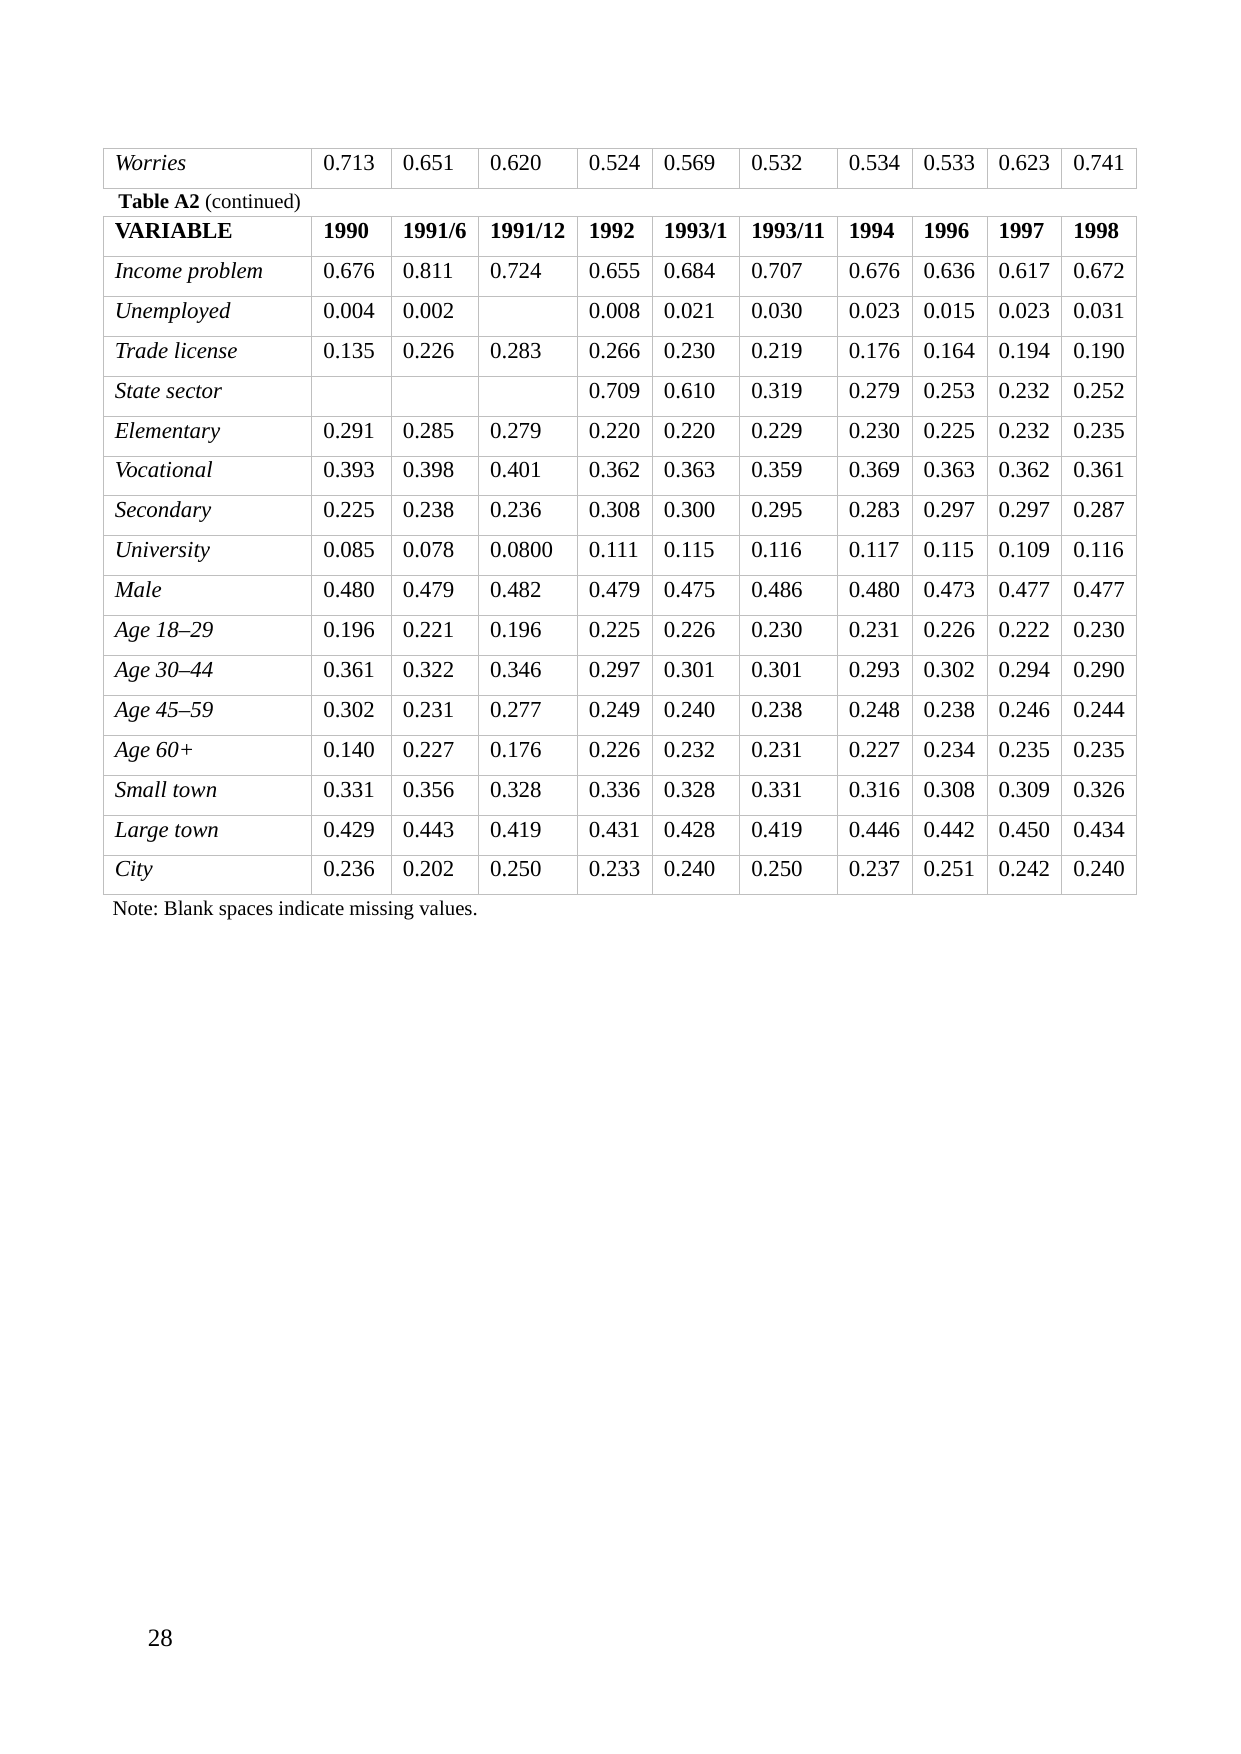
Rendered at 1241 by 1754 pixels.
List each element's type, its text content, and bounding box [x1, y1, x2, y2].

table_cell 0.023 [838, 297, 912, 336]
table_cell 0.115 [913, 536, 987, 575]
table_cell 0.569 [653, 149, 739, 187]
table_cell 0.480 [312, 576, 391, 615]
table_cell 0.297 [913, 496, 987, 535]
table_cell 0.227 [838, 736, 912, 775]
table_cell 0.002 [392, 297, 478, 336]
table_cell 0.428 [653, 816, 739, 854]
table_cell 0.279 [479, 417, 577, 456]
table_cell 0.655 [578, 257, 652, 296]
table_cell 0.230 [740, 616, 837, 655]
table_cell University [104, 536, 311, 575]
table_cell 0.230 [838, 417, 912, 456]
table_cell 0.196 [312, 616, 391, 655]
table_cell 0.684 [653, 257, 739, 296]
table_cell 0.236 [479, 496, 577, 535]
text Note: Blank spaces indicate missing values. [112, 895, 1093, 919]
table_cell 0.221 [392, 616, 478, 655]
table_cell 0.361 [312, 656, 391, 695]
table_cell 0.301 [740, 656, 837, 695]
table_cell 0.229 [740, 417, 837, 456]
table_cell 0.0800 [479, 536, 577, 575]
table_cell 0.295 [740, 496, 837, 535]
table_cell 0.434 [1062, 816, 1136, 854]
table_cell 0.328 [479, 776, 577, 814]
table_cell 0.202 [392, 856, 478, 894]
table_cell 0.226 [653, 616, 739, 655]
table_cell 0.302 [913, 656, 987, 695]
table_cell 0.429 [312, 816, 391, 854]
table_cell 0.369 [838, 457, 912, 495]
table_cell 0.238 [913, 696, 987, 735]
table_cell 0.308 [913, 776, 987, 814]
table_cell Income problem [104, 257, 311, 296]
table_cell 0.477 [1062, 576, 1136, 615]
table_cell 0.319 [740, 377, 837, 416]
table_cell 0.109 [988, 536, 1061, 575]
table_cell Unemployed [104, 297, 311, 336]
table_cell 0.164 [913, 337, 987, 376]
table_cell 0.393 [312, 457, 391, 495]
table_header 1993/1 [653, 217, 739, 256]
table_cell 0.446 [838, 816, 912, 854]
table_cell 0.283 [838, 496, 912, 535]
table_cell 0.225 [913, 417, 987, 456]
table_cell 0.290 [1062, 656, 1136, 695]
table_cell 0.230 [1062, 616, 1136, 655]
table_cell 0.331 [312, 776, 391, 814]
table_cell 0.135 [312, 337, 391, 376]
table_cell 0.362 [578, 457, 652, 495]
table_cell 0.331 [740, 776, 837, 814]
table_cell 0.233 [578, 856, 652, 894]
table_cell 0.486 [740, 576, 837, 615]
table_cell 0.085 [312, 536, 391, 575]
table_cell 0.713 [312, 149, 391, 187]
table_cell 0.302 [312, 696, 391, 735]
table_cell 0.225 [578, 616, 652, 655]
table_cell 0.140 [312, 736, 391, 775]
table_cell 0.238 [392, 496, 478, 535]
table_cell 0.297 [988, 496, 1061, 535]
table_cell 0.316 [838, 776, 912, 814]
table_cell 0.361 [1062, 457, 1136, 495]
table_cell 0.620 [479, 149, 577, 187]
table_cell 0.244 [1062, 696, 1136, 735]
table_cell 0.030 [740, 297, 837, 336]
table_cell 0.285 [392, 417, 478, 456]
table_cell 0.356 [392, 776, 478, 814]
table_cell 0.246 [988, 696, 1061, 735]
table_cell 0.300 [653, 496, 739, 535]
table_cell 0.196 [479, 616, 577, 655]
table_cell 0.709 [578, 377, 652, 416]
table_cell 0.672 [1062, 257, 1136, 296]
table_cell 0.617 [988, 257, 1061, 296]
table_cell 0.220 [653, 417, 739, 456]
table_cell 0.031 [1062, 297, 1136, 336]
table_cell 0.346 [479, 656, 577, 695]
table_cell 0.219 [740, 337, 837, 376]
table_cell 0.480 [838, 576, 912, 615]
table_cell Age 18–29 [104, 616, 311, 655]
table_cell 0.293 [838, 656, 912, 695]
table_cell 0.232 [653, 736, 739, 775]
table_cell City [104, 856, 311, 894]
table_cell 0.250 [479, 856, 577, 894]
table_cell 0.279 [838, 377, 912, 416]
table_cell 0.301 [653, 656, 739, 695]
table_cell 0.078 [392, 536, 478, 575]
table_cell Large town [104, 816, 311, 854]
table_cell 0.220 [578, 417, 652, 456]
table_cell 0.308 [578, 496, 652, 535]
table_cell 0.623 [988, 149, 1061, 187]
table_cell 0.419 [740, 816, 837, 854]
table_cell 0.398 [392, 457, 478, 495]
table_cell 0.475 [653, 576, 739, 615]
table_header 1997 [988, 217, 1061, 256]
table_cell Trade license [104, 337, 311, 376]
table_cell Small town [104, 776, 311, 814]
table_cell Secondary [104, 496, 311, 535]
table_cell 0.231 [740, 736, 837, 775]
table_cell 0.230 [653, 337, 739, 376]
table_cell 0.232 [988, 417, 1061, 456]
table_header 1990 [312, 217, 391, 256]
table_cell 0.252 [1062, 377, 1136, 416]
table_header 1993/11 [740, 217, 837, 256]
table_cell 0.111 [578, 536, 652, 575]
table_cell [479, 297, 577, 336]
table_cell 0.226 [578, 736, 652, 775]
table_cell 0.610 [653, 377, 739, 416]
table_cell 0.190 [1062, 337, 1136, 376]
table_cell 0.015 [913, 297, 987, 336]
table_header 1991/12 [479, 217, 577, 256]
table_cell 0.473 [913, 576, 987, 615]
table_cell 0.176 [838, 337, 912, 376]
table_cell 0.651 [392, 149, 478, 187]
table_cell 0.194 [988, 337, 1061, 376]
table_cell 0.309 [988, 776, 1061, 814]
table_cell 0.532 [740, 149, 837, 187]
table_cell 0.401 [479, 457, 577, 495]
table_cell 0.359 [740, 457, 837, 495]
table_cell 0.741 [1062, 149, 1136, 187]
table_cell [392, 377, 478, 416]
table_cell 0.253 [913, 377, 987, 416]
table_cell 0.328 [653, 776, 739, 814]
table_cell 0.115 [653, 536, 739, 575]
table_cell Worries [104, 149, 311, 187]
table_cell 0.251 [913, 856, 987, 894]
table_cell 0.724 [479, 257, 577, 296]
table_cell 0.236 [312, 856, 391, 894]
table_cell 0.242 [988, 856, 1061, 894]
table_header 1992 [578, 217, 652, 256]
table_cell 0.237 [838, 856, 912, 894]
table_cell 0.287 [1062, 496, 1136, 535]
table_cell 0.362 [988, 457, 1061, 495]
table_cell 0.283 [479, 337, 577, 376]
table_cell 0.294 [988, 656, 1061, 695]
table_cell 0.534 [838, 149, 912, 187]
table_header 1998 [1062, 217, 1136, 256]
table_cell 0.533 [913, 149, 987, 187]
table_cell 0.231 [392, 696, 478, 735]
table_cell [479, 377, 577, 416]
table_cell 0.117 [838, 536, 912, 575]
table_cell 0.442 [913, 816, 987, 854]
table_cell 0.235 [1062, 736, 1136, 775]
table_cell 0.235 [1062, 417, 1136, 456]
table_cell 0.676 [312, 257, 391, 296]
table_cell 0.240 [653, 856, 739, 894]
table_cell 0.297 [578, 656, 652, 695]
table_cell 0.811 [392, 257, 478, 296]
table_cell Male [104, 576, 311, 615]
table_cell Age 45–59 [104, 696, 311, 735]
table_cell 0.363 [653, 457, 739, 495]
table_cell 0.225 [312, 496, 391, 535]
table_cell 0.266 [578, 337, 652, 376]
table_cell 0.419 [479, 816, 577, 854]
table_cell 0.226 [392, 337, 478, 376]
table_cell 0.450 [988, 816, 1061, 854]
table_cell 0.234 [913, 736, 987, 775]
table_cell 0.479 [578, 576, 652, 615]
table_cell 0.021 [653, 297, 739, 336]
table_cell 0.363 [913, 457, 987, 495]
table_cell 0.227 [392, 736, 478, 775]
table_cell 0.235 [988, 736, 1061, 775]
table_cell 0.636 [913, 257, 987, 296]
table_cell 0.524 [578, 149, 652, 187]
table_cell 0.004 [312, 297, 391, 336]
table_cell 0.443 [392, 816, 478, 854]
table_cell 0.322 [392, 656, 478, 695]
table_cell Vocational [104, 457, 311, 495]
table_cell 0.477 [988, 576, 1061, 615]
table_cell 0.023 [988, 297, 1061, 336]
table_header 1991/6 [392, 217, 478, 256]
table_cell 0.238 [740, 696, 837, 735]
table_cell 0.336 [578, 776, 652, 814]
table_header VARIABLE [104, 217, 311, 256]
table_cell Age 60+ [104, 736, 311, 775]
table_cell 0.240 [1062, 856, 1136, 894]
table_cell State sector [104, 377, 311, 416]
table_cell 0.326 [1062, 776, 1136, 814]
table_cell [312, 377, 391, 416]
table_cell 0.008 [578, 297, 652, 336]
table_cell 0.176 [479, 736, 577, 775]
table_cell 0.277 [479, 696, 577, 735]
table_cell 0.431 [578, 816, 652, 854]
text Table A2 (continued) [118, 189, 1093, 213]
table_cell 0.479 [392, 576, 478, 615]
table_cell 0.250 [740, 856, 837, 894]
table_cell 0.248 [838, 696, 912, 735]
table_cell Age 30–44 [104, 656, 311, 695]
table_header 1994 [838, 217, 912, 256]
table_cell 0.676 [838, 257, 912, 296]
table_cell 0.116 [1062, 536, 1136, 575]
table_cell 0.240 [653, 696, 739, 735]
table_cell 0.116 [740, 536, 837, 575]
table_header 1996 [913, 217, 987, 256]
table_cell 0.226 [913, 616, 987, 655]
table_cell Elementary [104, 417, 311, 456]
table_cell 0.482 [479, 576, 577, 615]
table_cell 0.231 [838, 616, 912, 655]
table_cell 0.707 [740, 257, 837, 296]
table_cell 0.291 [312, 417, 391, 456]
table_cell 0.222 [988, 616, 1061, 655]
table_cell 0.232 [988, 377, 1061, 416]
table_cell 0.249 [578, 696, 652, 735]
